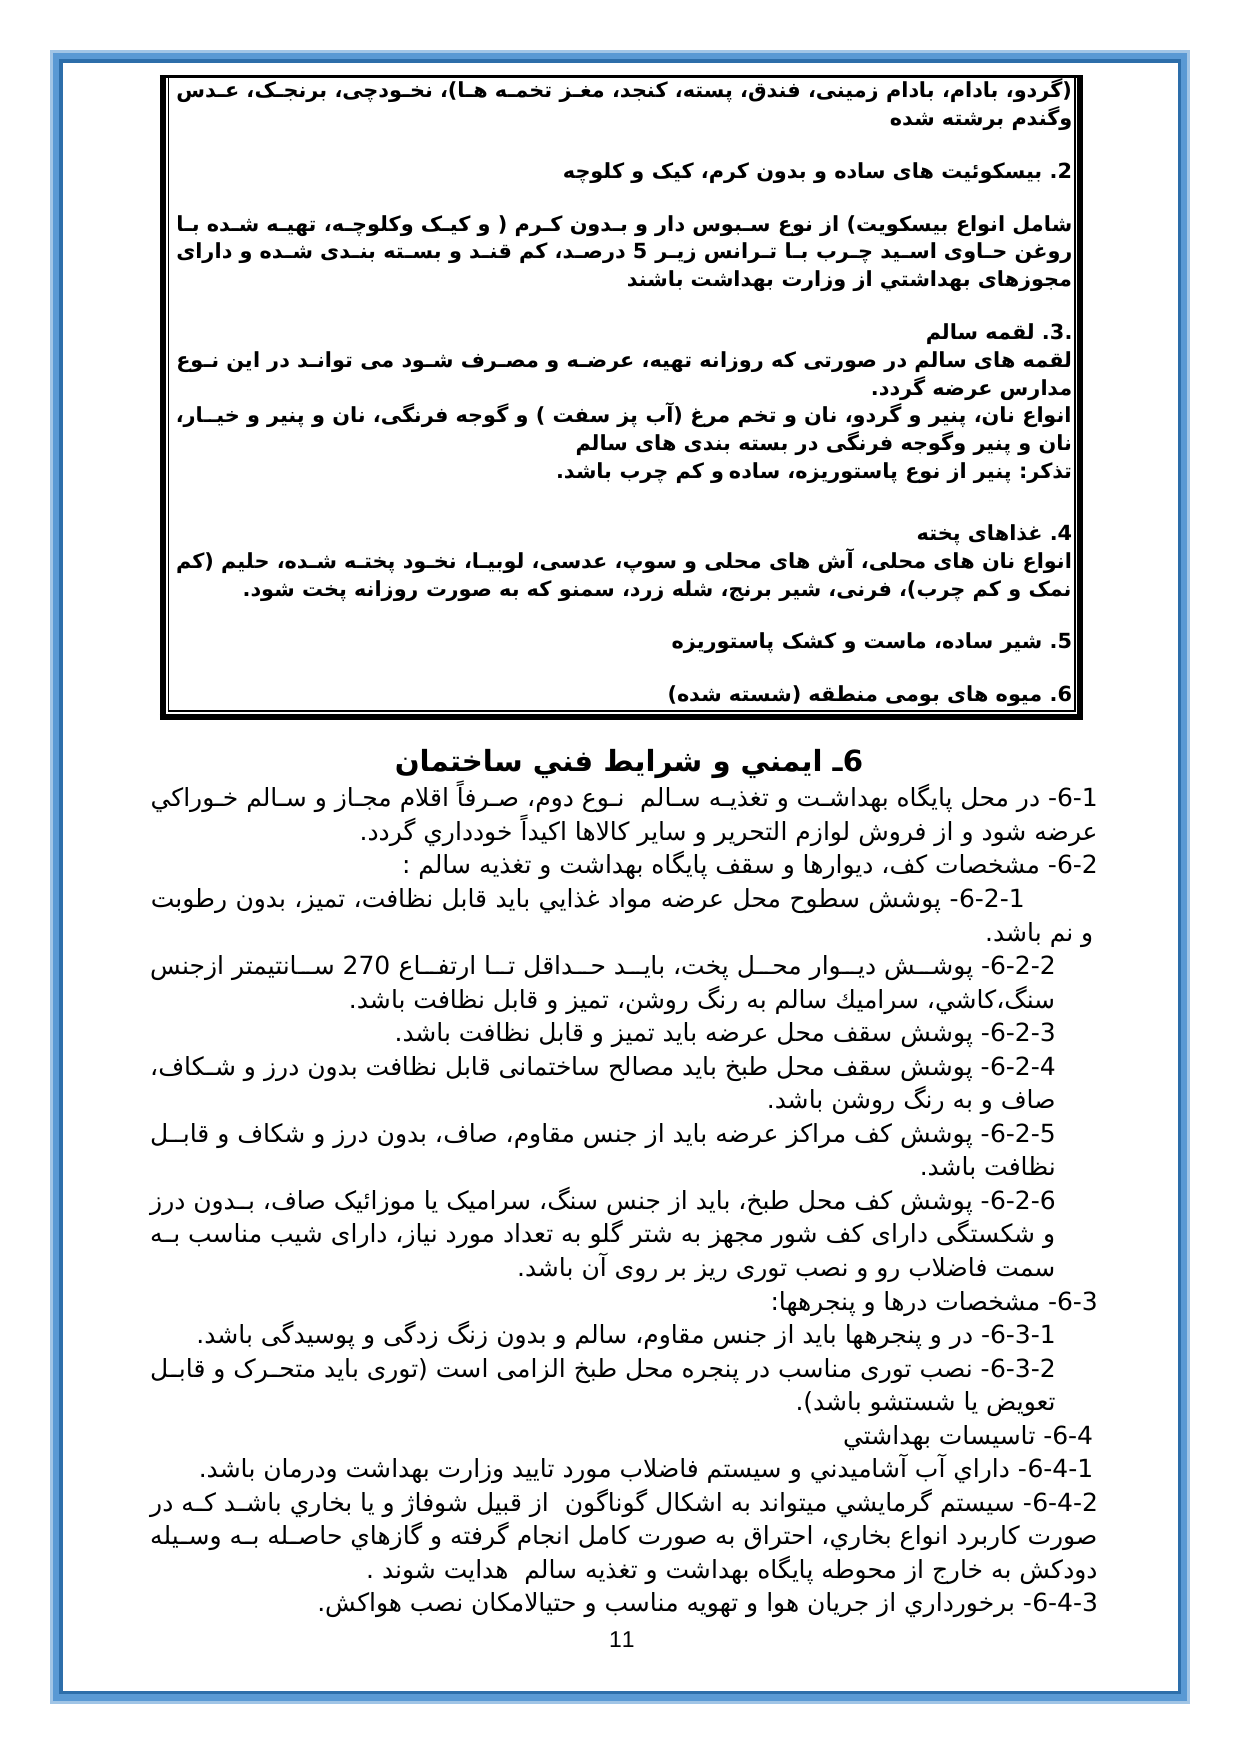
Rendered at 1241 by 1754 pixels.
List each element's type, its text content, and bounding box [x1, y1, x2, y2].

text 6-2-3- پوشش سقف محل عرضه باید تمیز و قابل نظافت باشد. [150, 1018, 1056, 1048]
text 6-2-6- پوشش کف محل طبخ، باید از جنس سنگ، سرامیک یا موزائیک صاف، بدون درز و شکستگی دارای کف شور مجهز به شتر گلو به تعداد مورد نیاز، دارای شیب مناسب به سمت فاضلاب رو و نصب توری ریز بر روی آن باشد. [150, 1186, 1056, 1282]
text 6ـ ايمني و شرايط فني ساختمان [150, 745, 1098, 779]
text 6-4-3- برخورداري از جريان هوا و تهويه مناسب و حتي‏الامكان نصب هواكش. [150, 1589, 1098, 1618]
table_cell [169, 78, 1074, 710]
text 6-2-2- پوشش ديوار محل پخت، باید حداقل تا ارتفاع 270 سانتیمتر ازجنس سنگ،كاشي، سراميك سالم به رنگ روشن، تمیز و قابل نظافت باشد. [150, 951, 1056, 1014]
text 6-2-4- پوشش سقف محل طبخ باید مصالح ساختمانی قابل نظافت بدون درز و شکاف، صاف و به رنگ روشن باشد. [150, 1052, 1056, 1115]
text 6-3-1- در و پنجرهها باید از جنس مقاوم، سالم و بدون زنگ زدگی و پوسیدگی باشد. [150, 1320, 1056, 1349]
text 6-2-1- پوشش سطوح محل عرضه مواد غذايي باید قابل نظافت، تمیز، بدون رطوبت و نم باشد. [150, 884, 1093, 947]
text 6-1- در محل پايگاه بهداشت و تغذيه سالم نوع دوم، صرفاً اقلام مجاز و سالم خوراكي عرضه شود و از فروش لوازم التحرير و ساير كالاها اكيداً خودداري گردد. [150, 784, 1098, 846]
text 6-4- تاسيسات بهداشتي [150, 1421, 1093, 1450]
text 6-4-1- داراي آب آشاميدني و سيستم فاضلاب مورد تاييد وزارت بهداشت ودرمان باشد. [150, 1454, 1093, 1484]
text 6-3-2- نصب توری مناسب در پنجره محل طبخ الزامی است (توری باید متحرک و قابل تعویض یا شستشو باشد). [150, 1354, 1056, 1417]
text 6-2-5- پوشش كف مراکز عرضه باید از جنس مقاوم، صاف، بدون درز و شکاف و قابل نظافت باشد. [150, 1119, 1056, 1182]
text 6-4-2- سيستم گرمايشي مي‏تواند به اشكال گوناگون از قبيل شوفاژ و يا بخاري باشد كه در صورت كاربرد انواع بخاري، احتراق به صورت كامل انجام گرفته و گازهاي حاصله به وسيله دودكش به خارج از محوطه پايگاه بهداشت و تغذيه سالم هدايت شوند . [150, 1488, 1098, 1584]
text 6-2- مشخصات كف، ديوارها و سقف پايگاه بهداشت و تغذيه سالم : [150, 851, 1098, 880]
text 6-3- مشخصات درها و پنجره‏ها: [150, 1287, 1098, 1316]
